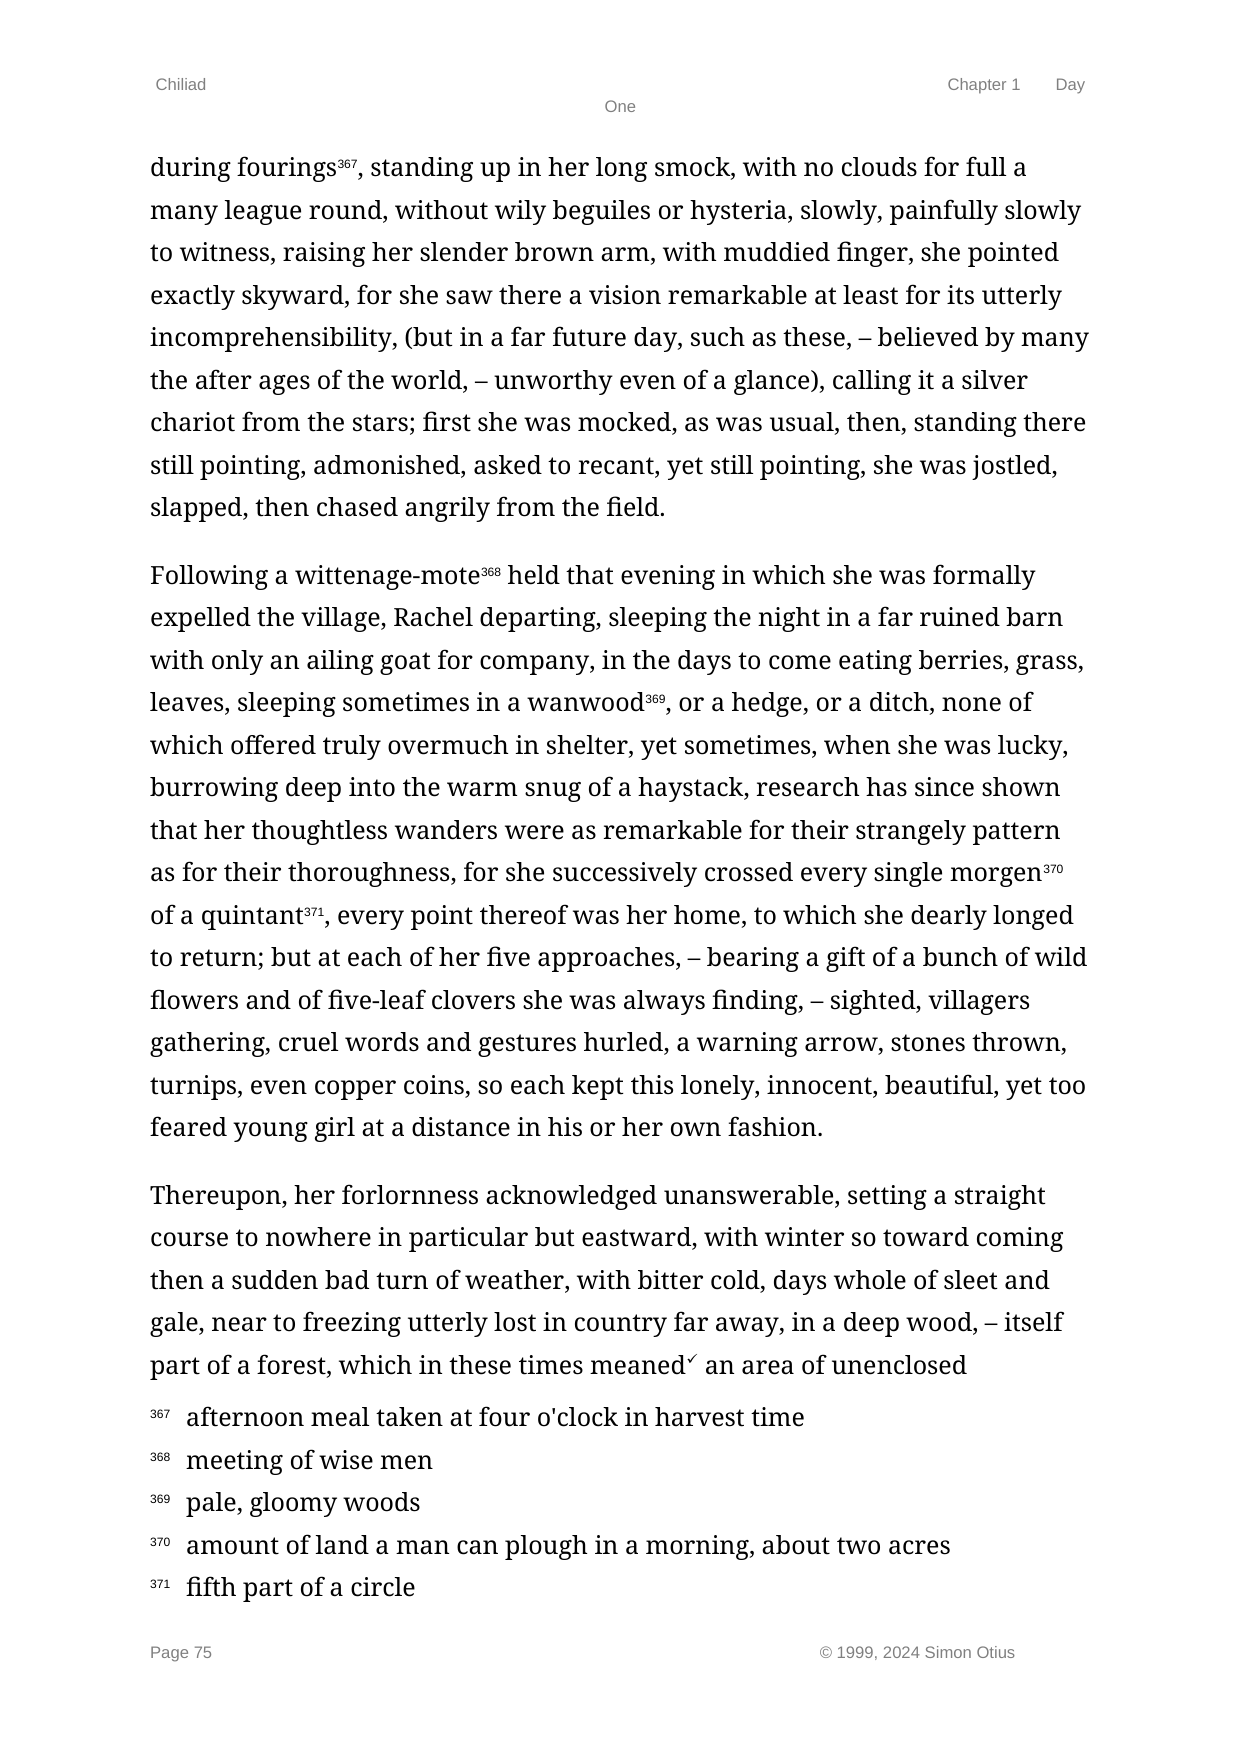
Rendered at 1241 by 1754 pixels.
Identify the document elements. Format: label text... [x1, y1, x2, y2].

text Following a wittenage-mote held that evening in which she was formally expelled the village, Rachel departing, sleeping the night in a far ruined barn with only an ailing goat for company, in the days to come eating berries, grass, leaves, sleeping sometimes in a wanwood, or a hedge, or a ditch, none of which offered truly overmuch in shelter, yet sometimes, when she was lucky, burrowing deep into the warm snug of a haystack, research has since shown that her thoughtless wanders were as remarkable for their strangely pattern as for their thoroughness, for she successively crossed every single morgen of a quintant, every point thereof was her home, to which she dearly longed to return; but at each of her five approaches, – bearing a gift of a bunch of wild flowers and of five-leaf clovers she was always finding, – sighted, villagers gathering, cruel words and gestures hurled, a warning arrow, stones thrown, turnips, even copper coins, so each kept this lonely, innocent, beautiful, yet too feared young girl at a distance in his or her own fashion. [150, 557, 1090, 1144]
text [150, 1177, 1090, 1382]
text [150, 150, 1090, 524]
